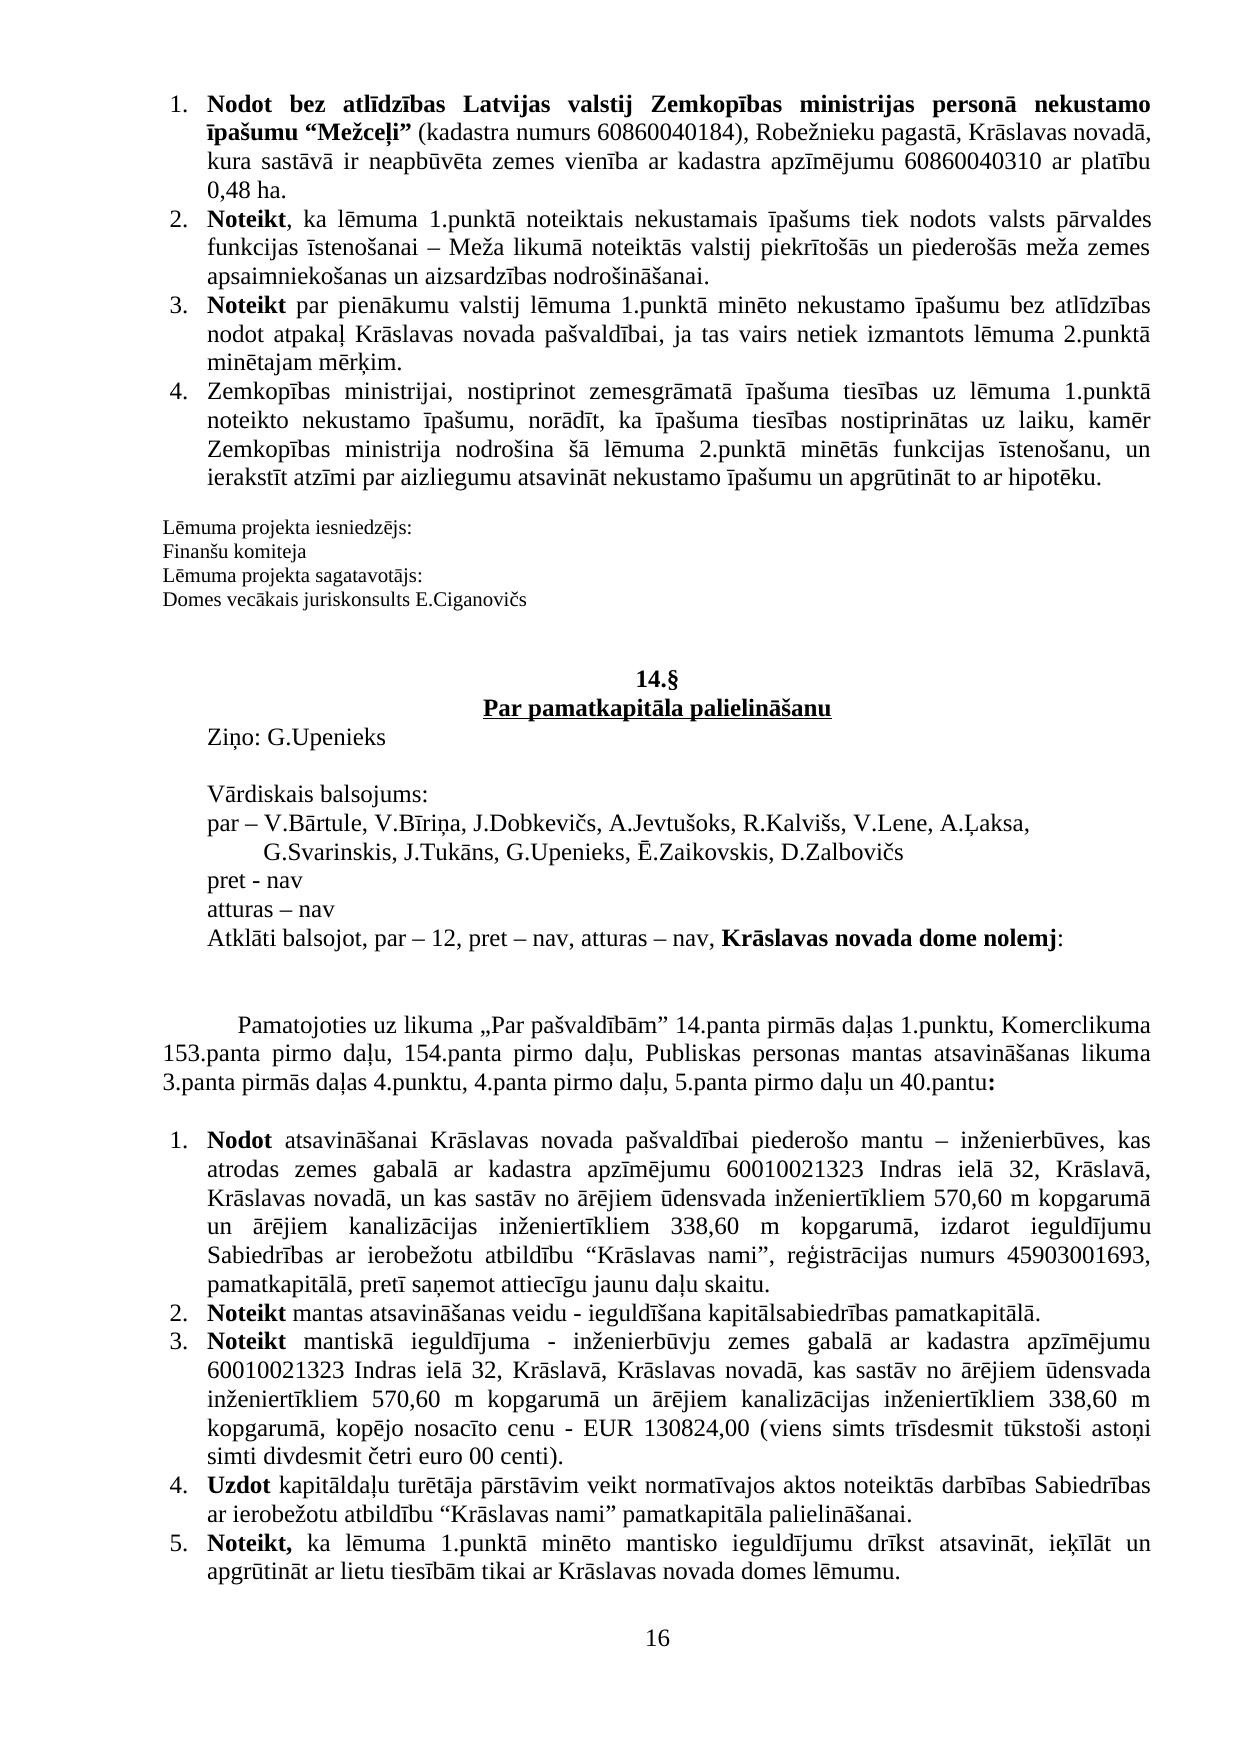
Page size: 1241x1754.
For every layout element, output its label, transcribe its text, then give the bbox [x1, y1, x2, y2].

text atturas – nav [207, 894, 1152, 923]
text G.Svarinskis, J.Tukāns, G.Upenieks, Ē.Zaikovskis, D.Zalbovičs [207, 837, 1152, 866]
text 14.§ [162, 664, 1152, 693]
text Lēmuma projekta sagatavotājs: [162, 563, 1152, 587]
text pret - nav [207, 866, 1152, 894]
text Atklāti balsojot, par – 12, pret – nav, atturas – nav, Krāslavas novada dome nolemj: [207, 923, 1152, 952]
list Noteikt mantas atsavināšanas veidu - ieguldīšana kapitālsabiedrības pamatkapitālā. [169, 1298, 1152, 1326]
list Noteikt par pienākumu valstij lēmuma 1.punktā minēto nekustamo īpašumu bez atlīdzības nodot atpakaļ Krāslavas novada pašvaldībai, ja tas vairs netiek izmantots lēmuma 2.punktā minētajam mērķim. [169, 290, 1152, 376]
text Pamatojoties uz likuma „Par pašvaldībām” 14.panta pirmās daļas 1.punktu, Komerclikuma 153.panta pirmo daļu, 154.panta pirmo daļu, Publiskas personas mantas atsavināšanas likuma 3.panta pirmās daļas 4.punktu, 4.panta pirmo daļu, 5.panta pirmo daļu un 40.pantu: [162, 1010, 1152, 1096]
text Vārdiskais balsojums: [207, 779, 1152, 808]
text Lēmuma projekta iesniedzējs: [162, 515, 1152, 539]
list Uzdot kapitāldaļu turētāja pārstāvim veikt normatīvajos aktos noteiktās darbības Sabiedrības ar ierobežotu atbildību “Krāslavas nami” pamatkapitāla palielināšanai. [169, 1470, 1152, 1528]
list Noteikt, ka lēmuma 1.punktā noteiktais nekustamais īpašums tiek nodots valsts pārvaldes funkcijas īstenošanai – Meža likumā noteiktās valstij piekrītošās un piederošās meža zemes apsaimniekošanas un aizsardzības nodrošināšanai. [169, 204, 1152, 290]
list Noteikt mantiskā ieguldījuma - inženierbūvju zemes gabalā ar kadastra apzīmējumu 60010021323 Indras ielā 32, Krāslavā, Krāslavas novadā, kas sastāv no ārējiem ūdensvada inženiertīkliem 570,60 m kopgarumā un ārējiem kanalizācijas inženiertīkliem 338,60 m kopgarumā, kopējo nosacīto cenu - EUR 130824,00 (viens simts trīsdesmit tūkstoši astoņi simti divdesmit četri euro 00 centi). [169, 1326, 1152, 1470]
list Nodot atsavināšanai Krāslavas novada pašvaldībai piederošo mantu – inženierbūves, kas atrodas zemes gabalā ar kadastra apzīmējumu 60010021323 Indras ielā 32, Krāslavā, Krāslavas novadā, un kas sastāv no ārējiem ūdensvada inženiertīkliem 570,60 m kopgarumā un ārējiem kanalizācijas inženiertīkliem 338,60 m kopgarumā, izdarot ieguldījumu Sabiedrības ar ierobežotu atbildību “Krāslavas nami”, reģistrācijas numurs 45903001693, pamatkapitālā, pretī saņemot attiecīgu jaunu daļu skaitu. [169, 1125, 1152, 1298]
list Zemkopības ministrijai, nostiprinot zemesgrāmatā īpašuma tiesības uz lēmuma 1.punktā noteikto nekustamo īpašumu, norādīt, ka īpašuma tiesības nostiprinātas uz laiku, kamēr Zemkopības ministrija nodrošina šā lēmuma 2.punktā minētās funkcijas īstenošanu, un ierakstīt atzīmi par aizliegumu atsavināt nekustamo īpašumu un apgrūtināt to ar hipotēku. [169, 376, 1152, 491]
text par – V.Bārtule, V.Bīriņa, J.Dobkevičs, A.Jevtušoks, R.Kalvišs, V.Lene, A.Ļaksa, [207, 808, 1152, 837]
list Nodot bez atlīdzības Latvijas valstij Zemkopības ministrijas personā nekustamo īpašumu “Mežceļi” (kadastra numurs 60860040184), Robežnieku pagastā, Krāslavas novadā, kura sastāvā ir neapbūvēta zemes vienība ar kadastra apzīmējumu 60860040310 ar platību 0,48 ha. [169, 89, 1152, 204]
text Finanšu komiteja [162, 539, 1152, 563]
text Ziņo: G.Upenieks [207, 722, 1152, 751]
text Domes vecākais juriskonsults E.Ciganovičs [162, 587, 1152, 611]
list Noteikt, ka lēmuma 1.punktā minēto mantisko ieguldījumu drīkst atsavināt, ieķīlāt un apgrūtināt ar lietu tiesībām tikai ar Krāslavas novada domes lēmumu. [169, 1528, 1152, 1585]
text Par pamatkapitāla palielināšanu [162, 693, 1152, 722]
